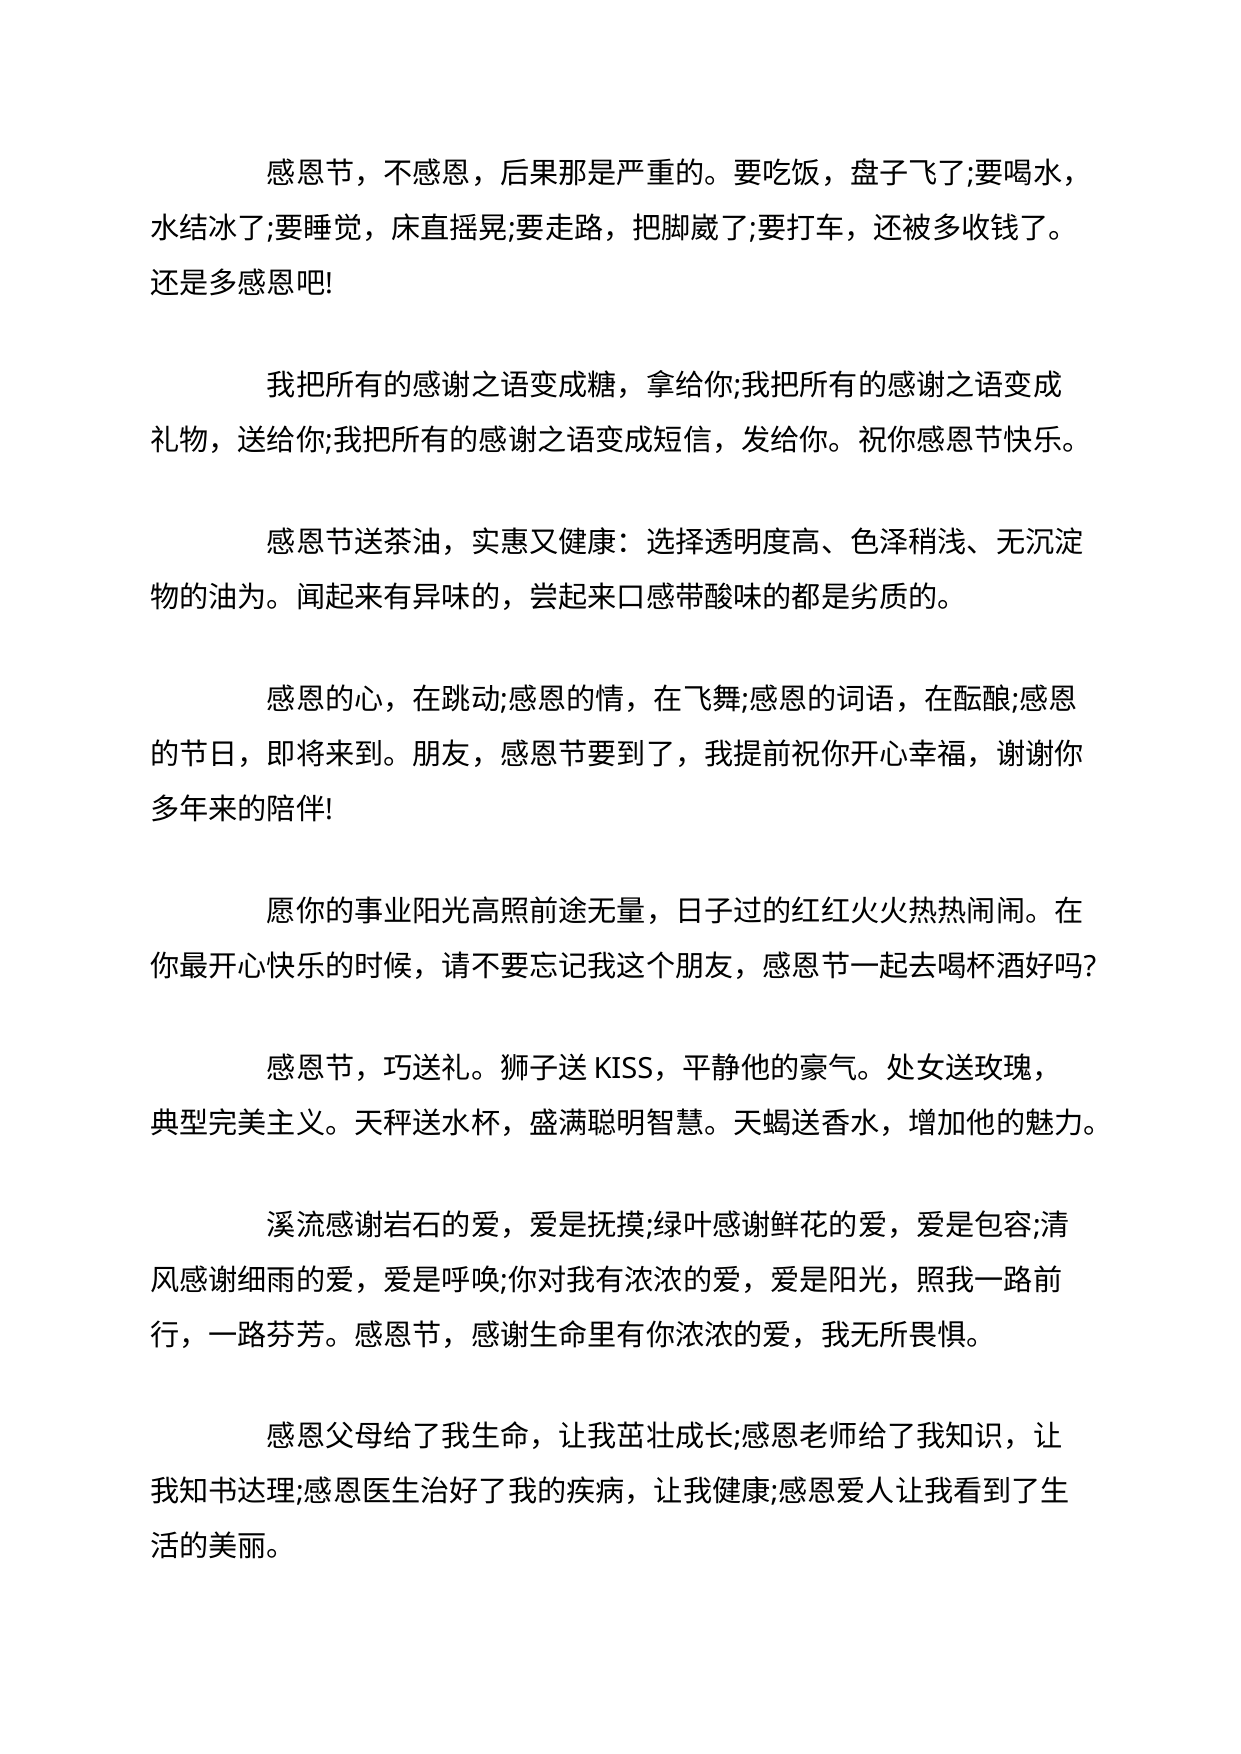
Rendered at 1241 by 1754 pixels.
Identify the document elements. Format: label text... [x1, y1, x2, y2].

text 感恩节，不感恩，后果那是严重的。要吃饭，盘子飞了;要喝水，水结冰了;要睡觉，床直摇晃;要走路，把脚崴了;要打车，还被多收钱了。还是多感恩吧! [150, 150, 1090, 302]
text 感恩节送茶油，实惠又健康：选择透明度高、色泽稍浅、无沉淀物的油为。闻起来有异味的，尝起来口感带酸味的都是劣质的。 [150, 519, 1090, 616]
text 感恩的心，在跳动;感恩的情，在飞舞;感恩的词语，在酝酿;感恩的节日，即将来到。朋友，感恩节要到了，我提前祝你开心幸福，谢谢你多年来的陪伴! [150, 676, 1090, 828]
text 感恩父母给了我生命，让我茁壮成长;感恩老师给了我知识，让我知书达理;感恩医生治好了我的疾病，让我健康;感恩爱人让我看到了生活的美丽。 [150, 1413, 1090, 1565]
text 愿你的事业阳光高照前途无量，日子过的红红火火热热闹闹。在你最开心快乐的时候，请不要忘记我这个朋友，感恩节一起去喝杯酒好吗? [150, 887, 1090, 985]
text 我把所有的感谢之语变成糖，拿给你;我把所有的感谢之语变成礼物，送给你;我把所有的感谢之语变成短信，发给你。祝你感恩节快乐。 [150, 362, 1090, 459]
text 溪流感谢岩石的爱，爱是抚摸;绿叶感谢鲜花的爱，爱是包容;清风感谢细雨的爱，爱是呼唤;你对我有浓浓的爱，爱是阳光，照我一路前行，一路芬芳。感恩节，感谢生命里有你浓浓的爱，我无所畏惧。 [150, 1201, 1090, 1353]
text 感恩节，巧送礼。狮子送KISS，平静他的豪气。处女送玫瑰，典型完美主义。天秤送水杯，盛满聪明智慧。天蝎送香水，增加他的魅力。 [150, 1044, 1090, 1142]
